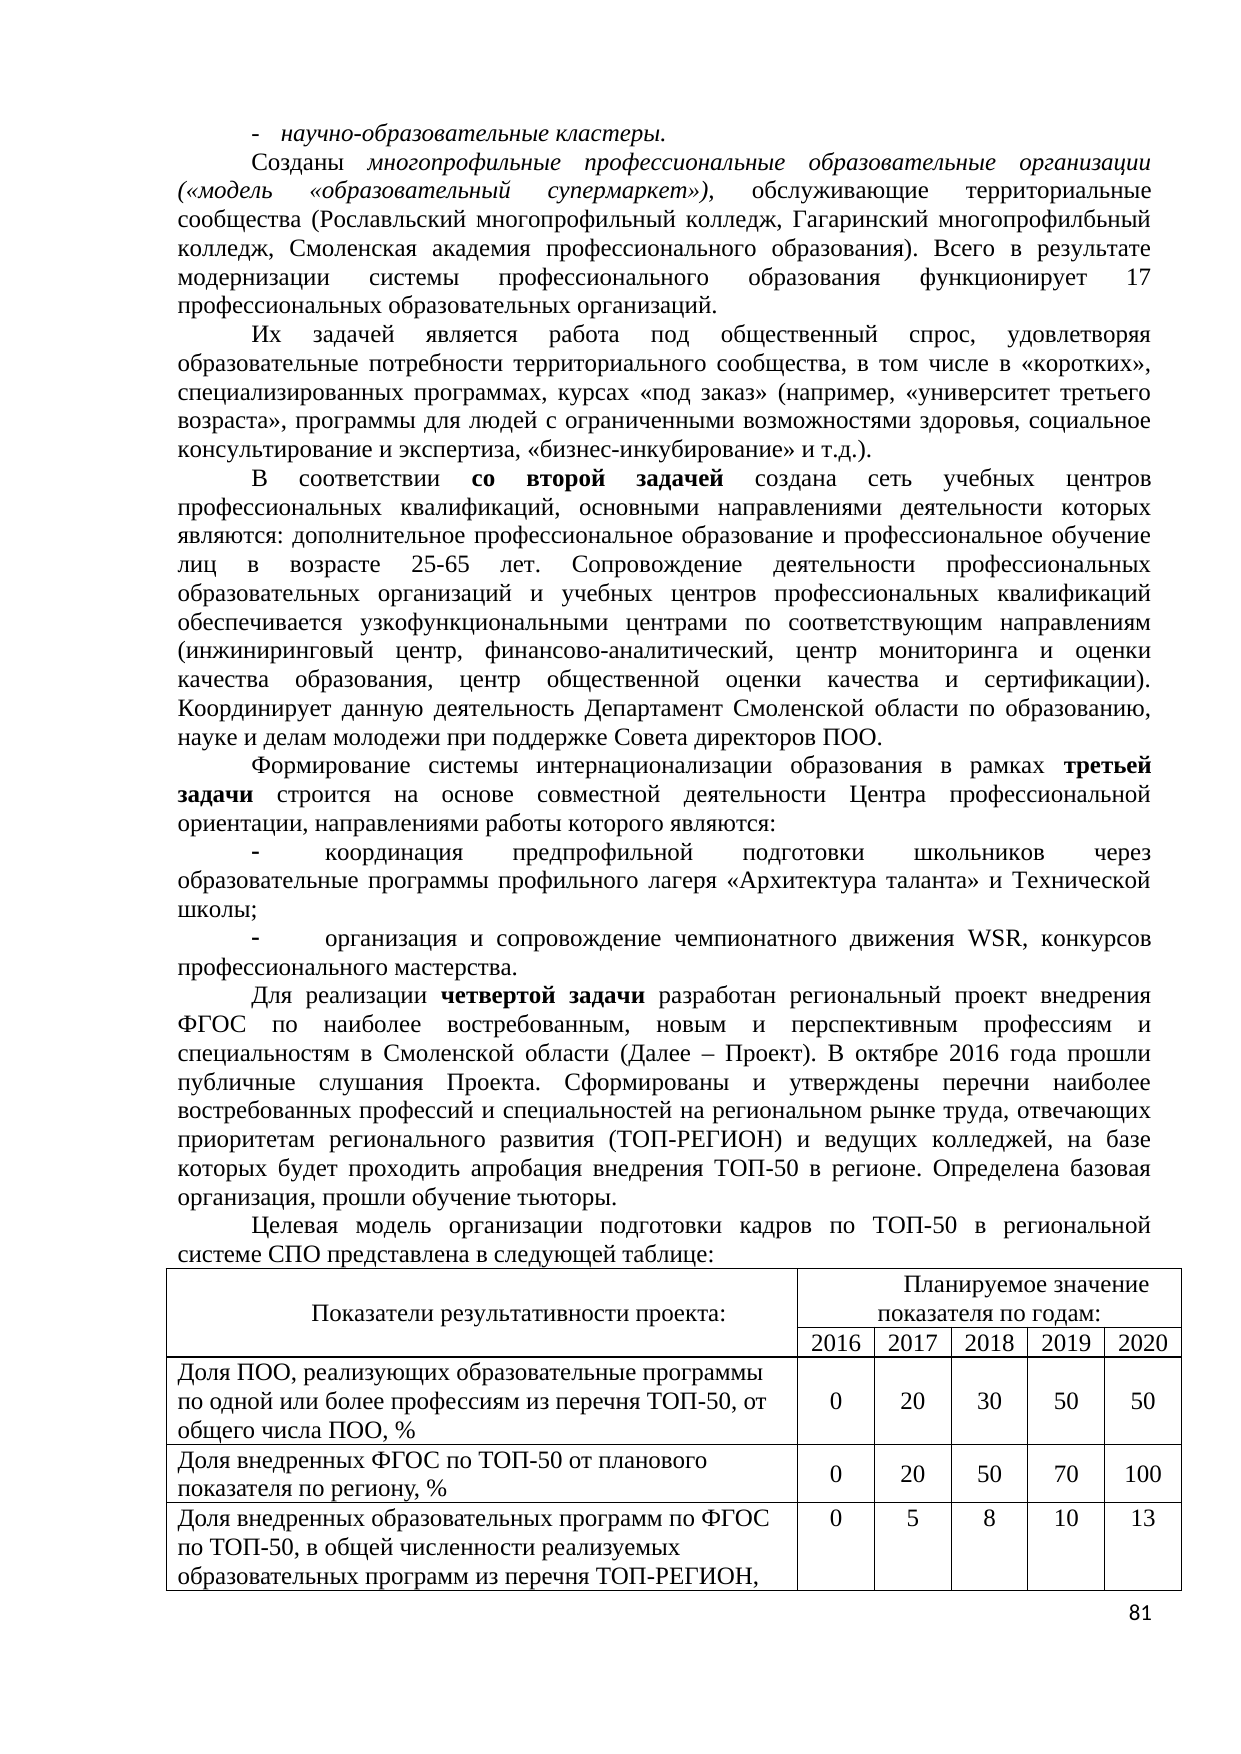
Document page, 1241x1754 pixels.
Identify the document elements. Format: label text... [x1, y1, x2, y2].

table_header Показатели результативности проекта: [167, 1269, 797, 1356]
table_cell 50 [952, 1445, 1027, 1502]
table_cell 13 [1105, 1503, 1181, 1589]
table_cell 50 [1105, 1358, 1181, 1444]
text Формирование системы интернационализации образования в рамках третьей задачи строится на основе совместной деятельности Центра профессиональной ориентации, направлениями работы которого являются: [177, 751, 1152, 837]
table_cell 5 [875, 1503, 951, 1589]
table_cell 0 [798, 1445, 874, 1502]
table_cell 8 [952, 1503, 1027, 1589]
table_cell 70 [1028, 1445, 1104, 1502]
table_cell 20 [875, 1445, 951, 1502]
text Их задачей является работа под общественный спрос, удовлетворяя образовательные потребности территориального сообщества, в том числе в «коротких», специализированных программах, курсах «под заказ» (например, «университет третьего возраста», программы для людей с ограниченными возможностями здоровья, социальное консультирование и экспертиза, «бизнес-инкубирование» и т.д.). [177, 319, 1152, 463]
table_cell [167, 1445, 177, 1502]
table_cell 10 [1028, 1503, 1104, 1589]
table_cell 30 [952, 1358, 1027, 1444]
text Созданы многопрофильные профессиональные образовательные организации («модель «образовательный супермаркет»), обслуживающие территориальные сообщества (Рославльский многопрофильный колледж, Гагаринский многопрофилбьный колледж, Смоленская академия профессионального образования). Всего в результате модернизации системы профессионального образования функционирует 17 профессиональных образовательных организаций. [177, 147, 1152, 319]
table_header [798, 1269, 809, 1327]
text Для реализации четвертой задачи разработан региональный проект внедрения ФГОС по наиболее востребованным, новым и перспективным профессиям и специальностям в Смоленской области (Далее – Проект). В октябре 2016 года прошли публичные слушания Проекта. Сформированы и утверждены перечни наиболее востребованных профессий и специальностей на региональном рынке труда, отвечающих приоритетам регионального развития (ТОП-РЕГИОН) и ведущих колледжей, на базе которых будет проходить апробация внедрения ТОП-50 в регионе. Определена базовая организация, прошли обучение тьюторы. [177, 981, 1152, 1211]
text Целевая модель организации подготовки кадров по ТОП-50 в региональной системе СПО представлена в следующей таблице: [177, 1211, 1152, 1268]
table_cell 0 [798, 1358, 874, 1444]
table_cell 50 [1028, 1358, 1104, 1444]
text - научно-образовательные кластеры. [177, 118, 1152, 147]
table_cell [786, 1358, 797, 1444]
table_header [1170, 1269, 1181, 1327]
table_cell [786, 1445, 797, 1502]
table_cell 100 [1105, 1445, 1181, 1502]
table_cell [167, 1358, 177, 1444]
table_cell 20 [875, 1358, 951, 1444]
text В соответствии со второй задачей создана сеть учебных центров профессиональных квалификаций, основными направлениями деятельности которых являются: дополнительное профессиональное образование и профессиональное обучение лиц в возрасте 25-65 лет. Сопровождение деятельности профессиональных образовательных организаций и учебных центров профессиональных квалификаций обеспечивается узкофункциональными центрами по соответствующим направлениям (инжиниринговый центр, финансово-аналитический, центр мониторинга и оценки качества образования, центр общественной оценки качества и сертификации). Координирует данную деятельность Департамент Смоленской области по образованию, науке и делам молодежи при поддержке Совета директоров ПОО. [177, 463, 1152, 751]
list координация предпрофильной подготовки школьников через образовательные программы профильного лагеря «Архитектура таланта» и Технической школы; [177, 837, 1152, 923]
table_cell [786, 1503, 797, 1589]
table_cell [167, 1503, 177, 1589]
table_cell 0 [798, 1503, 874, 1589]
list организация и сопровождение чемпионатного движения WSR, конкурсов профессионального мастерства. [177, 923, 1152, 981]
